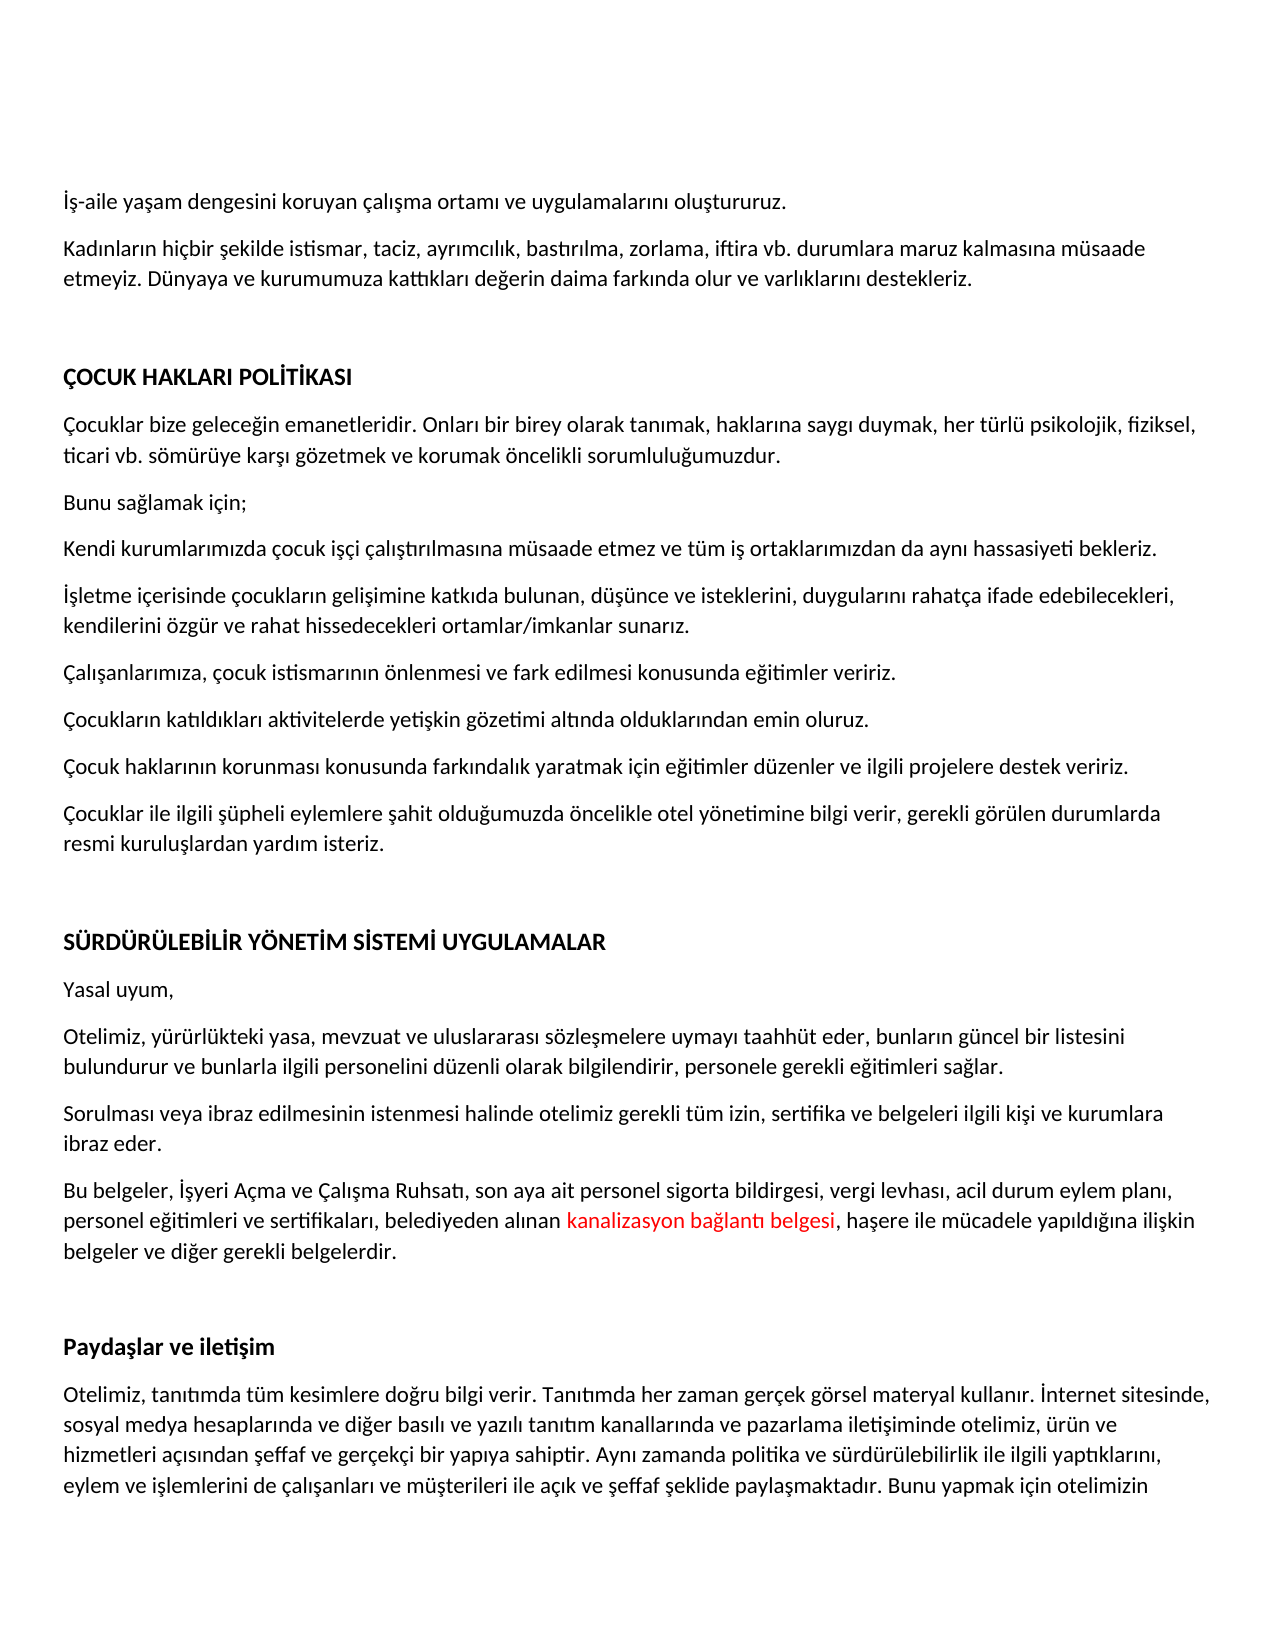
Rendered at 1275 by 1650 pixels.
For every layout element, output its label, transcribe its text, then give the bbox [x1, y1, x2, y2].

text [63, 1380, 1212, 1499]
text İşletme içerisinde çocukların gelişimine katkıda bulunan, düşünce ve isteklerini, duygularını rahatça ifade edebilecekleri, kendilerini özgür ve rahat hissedecekleri ortamlar/imkanlar sunarız. [63, 581, 1212, 640]
text Bu belgeler, İşyeri Açma ve Çalışma Ruhsatı, son aya ait personel sigorta bildirgesi, vergi levhası, acil durum eylem planı, personel eğitimleri ve sertifikaları, belediyeden alınan kanalizasyon bağlantı belgesi, haşere ile mücadele yapıldığına ilişkin belgeler ve diğer gerekli belgelerdir. [63, 1176, 1212, 1265]
text Otelimiz, yürürlükteki yasa, mevzuat ve uluslararası sözleşmelere uymayı taahhüt eder, bunların güncel bir listesini bulundurur ve bunlarla ilgili personelini düzenli olarak bilgilendirir, personele gerekli eğitimleri sağlar. [63, 1022, 1212, 1081]
text SÜRDÜRÜLEBİLİR YÖNETİM SİSTEMİ UYGULAMALAR [63, 926, 1212, 956]
text Çocuklar ile ilgili şüpheli eylemlere şahit olduğumuzda öncelikle otel yönetimine bilgi verir, gerekli görülen durumlarda resmi kuruluşlardan yardım isteriz. [63, 799, 1212, 857]
text ÇOCUK HAKLARI POLİTİKASI [63, 361, 1212, 392]
text Bunu sağlamak için; [63, 488, 1212, 516]
text Sorulması veya ibraz edilmesinin istenmesi halinde otelimiz gerekli tüm izin, sertifika ve belgeleri ilgili kişi ve kurumlara ibraz eder. [63, 1099, 1212, 1158]
text Kadınların hiçbir şekilde istismar, taciz, ayrımcılık, bastırılma, zorlama, iftira vb. durumlara maruz kalmasına müsaade etmeyiz. Dünyaya ve kurumumuza kattıkları değerin daima farkında olur ve varlıklarını destekleriz. [63, 234, 1212, 293]
text Paydaşlar ve iletişim [63, 1331, 1212, 1361]
text Yasal uyum, [63, 975, 1212, 1003]
text Çocuk haklarının korunması konusunda farkındalık yaratmak için eğitimler düzenler ve ilgili projelere destek veririz. [63, 752, 1212, 780]
text Çocukların katıldıkları aktivitelerde yetişkin gözetimi altında olduklarından emin oluruz. [63, 705, 1212, 733]
text Çalışanlarımıza, çocuk istismarının önlenmesi ve fark edilmesi konusunda eğitimler veririz. [63, 658, 1212, 687]
text Çocuklar bize geleceğin emanetleridir. Onları bir birey olarak tanımak, haklarına saygı duymak, her türlü psikolojik, fiziksel, ticari vb. sömürüye karşı gözetmek ve korumak öncelikli sorumluluğumuzdur. [63, 411, 1212, 469]
text Kendi kurumlarımızda çocuk işçi çalıştırılmasına müsaade etmez ve tüm iş ortaklarımızdan da aynı hassasiyeti bekleriz. [63, 534, 1212, 563]
text İş-aile yaşam dengesini koruyan çalışma ortamı ve uygulamalarını oluştururuz. [63, 187, 1212, 216]
